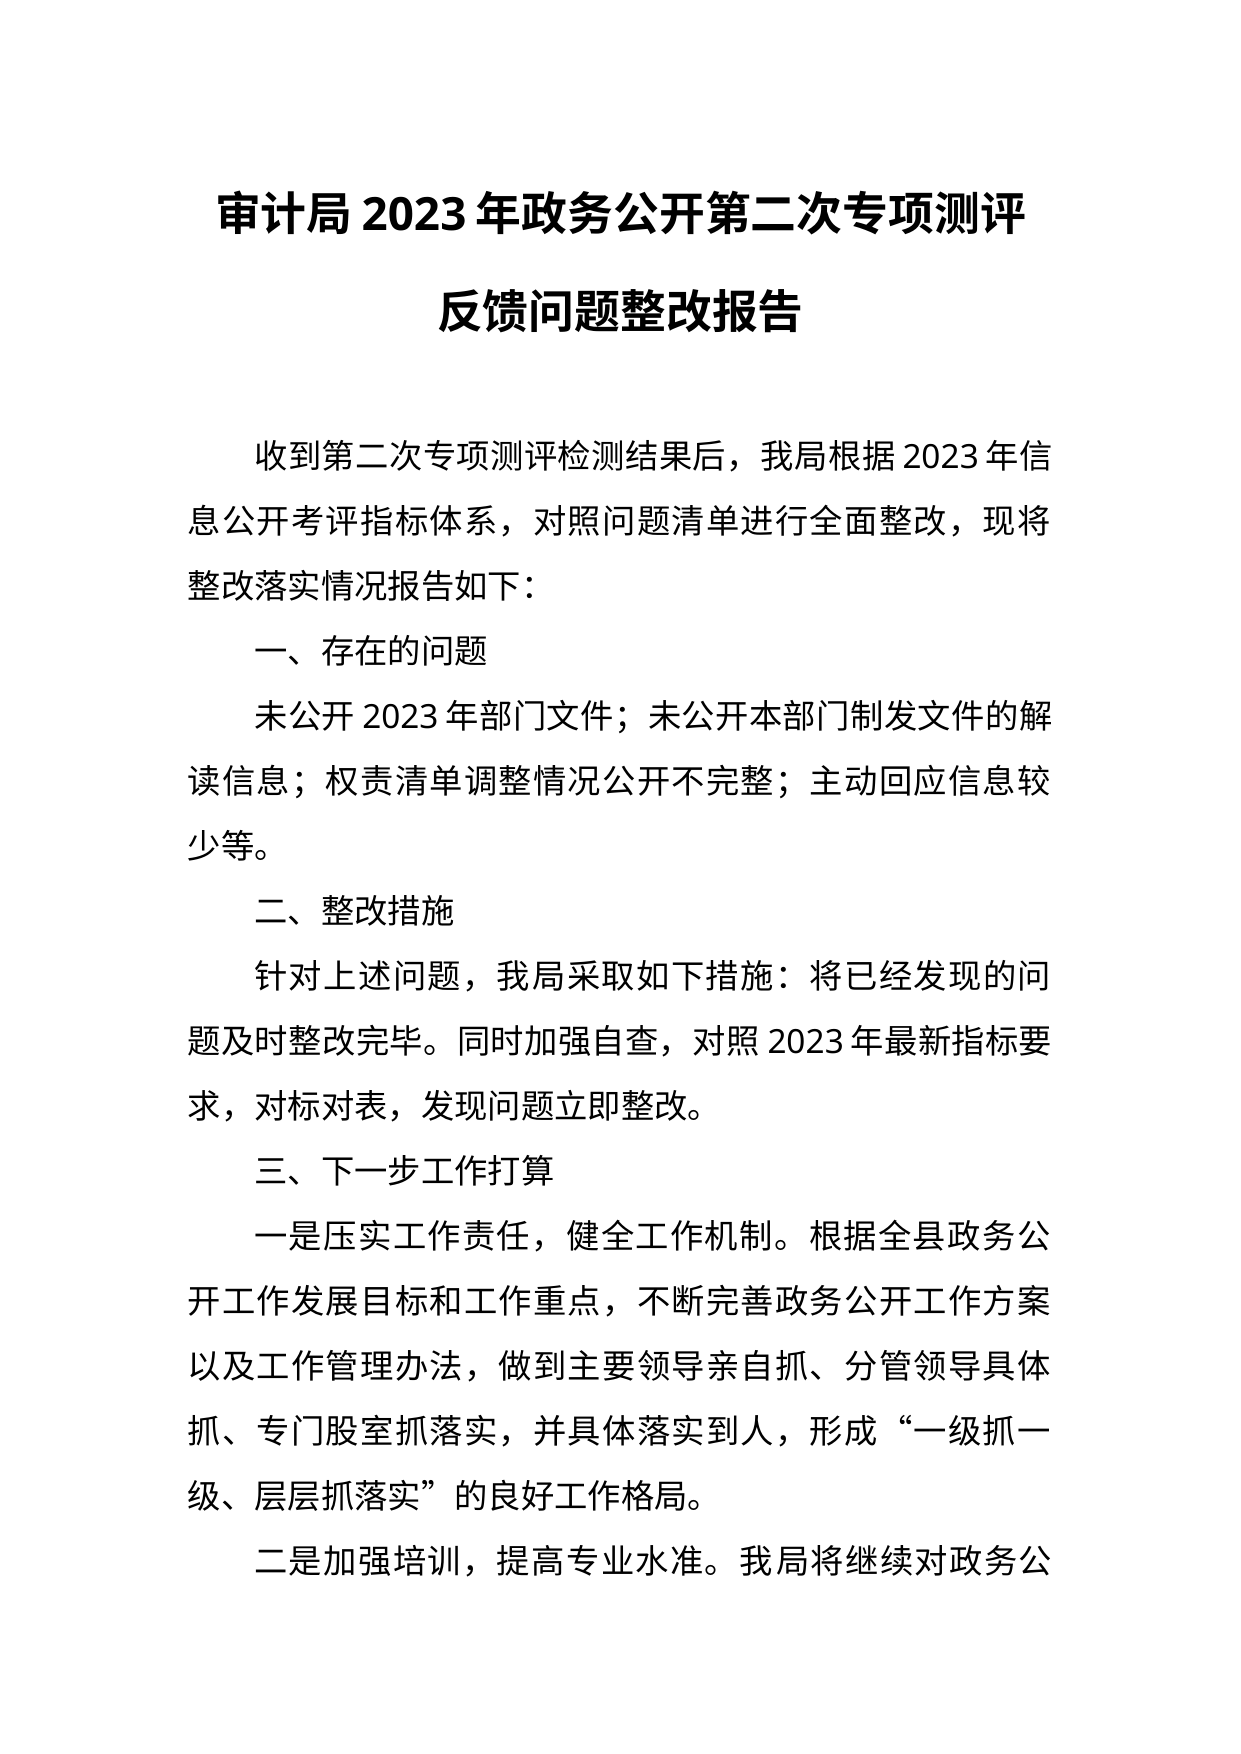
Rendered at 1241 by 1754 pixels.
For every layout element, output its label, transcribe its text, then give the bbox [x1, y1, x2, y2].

text 二、整改措施 [187, 877, 1053, 942]
text 收到第二次专项测评检测结果后，我局根据2023年信息公开考评指标体系，对照问题清单进行全面整改，现将整改落实情况报告如下： [187, 422, 1053, 617]
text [187, 1527, 1053, 1592]
text 三、下一步工作打算 [187, 1137, 1053, 1202]
text 未公开2023年部门文件；未公开本部门制发文件的解读信息；权责清单调整情况公开不完整；主动回应信息较少等。 [187, 682, 1053, 877]
text 审计局2023年政务公开第二次专项测评 [187, 162, 1053, 259]
text 一是压实工作责任，健全工作机制。根据全县政务公开工作发展目标和工作重点，不断完善政务公开工作方案以及工作管理办法，做到主要领导亲自抓、分管领导具体抓、专门股室抓落实，并具体落实到人，形成“一级抓一级、层层抓落实”的良好工作格局。 [187, 1202, 1053, 1527]
text 针对上述问题，我局采取如下措施：将已经发现的问题及时整改完毕。同时加强自查，对照2023年最新指标要求，对标对表，发现问题立即整改。 [187, 942, 1053, 1137]
text 一、存在的问题 [187, 617, 1053, 682]
text 反馈问题整改报告 [187, 259, 1053, 357]
